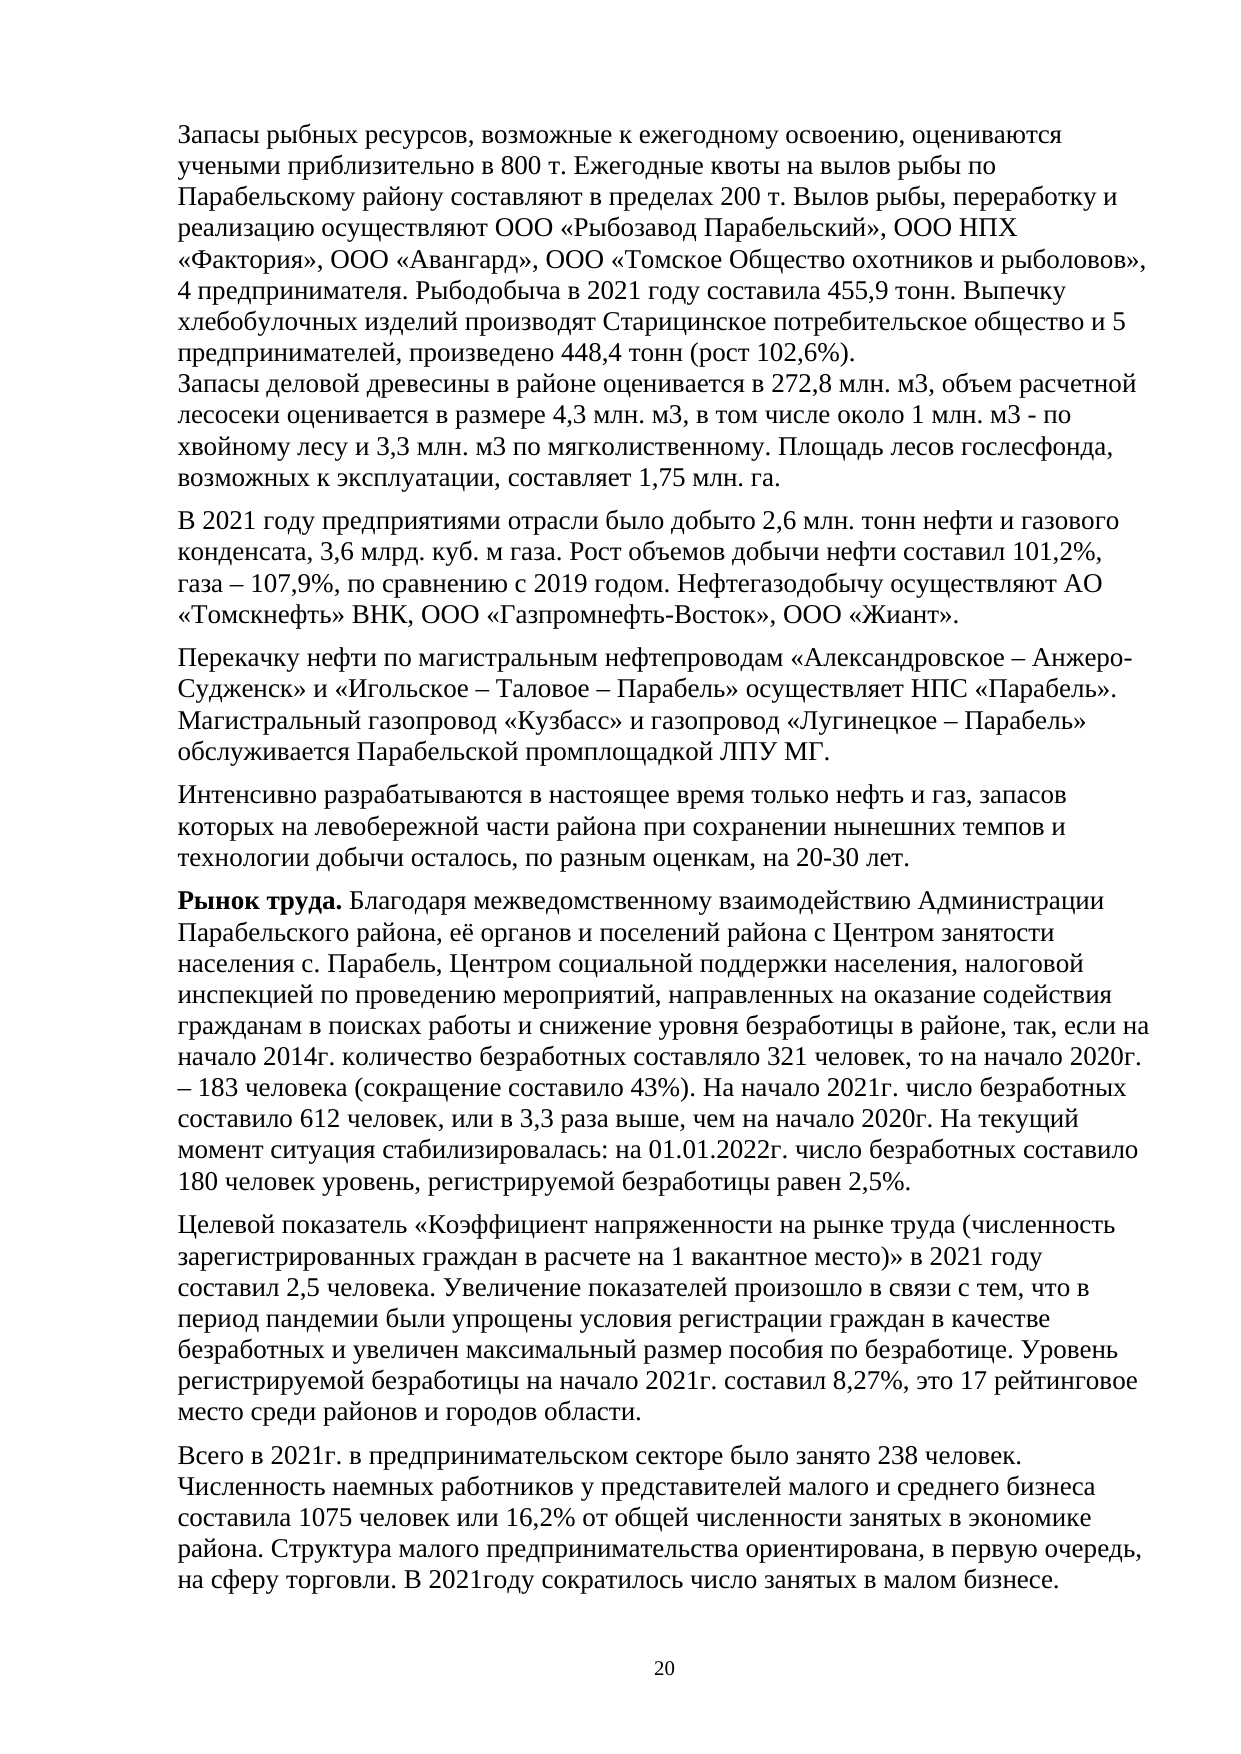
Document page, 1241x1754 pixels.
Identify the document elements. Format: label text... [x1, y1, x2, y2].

text Рынок труда. Благодаря межведомственному взаимодействию Администрации Парабельского района, её органов и поселений района с Центром занятости населения с. Парабель, Центром социальной поддержки населения, налоговой инспекцией по проведению мероприятий, направленных на оказание содействия гражданам в поисках работы и снижение уровня безработицы в районе, так, если на начало 2014г. количество безработных составляло 321 человек, то на начало 2020г. – 183 человека (сокращение составило 43%). На начало 2021г. число безработных составило 612 человек, или в 3,3 раза выше, чем на начало 2020г. На текущий момент ситуация стабилизировалась: на 01.01.2022г. число безработных составило 180 человек уровень, регистрируемой безработицы равен 2,5%. [177, 884, 1152, 1196]
text Интенсивно разрабатываются в настоящее время только нефть и газ, запасов которых на левобережной части района при сохранении нынешних темпов и технологии добычи осталось, по разным оценкам, на 20-30 лет. [177, 778, 1152, 872]
text В 2021 году предприятиями отрасли было добыто 2,6 млн. тонн нефти и газового конденсата, 3,6 млрд. куб. м газа. Рост объемов добычи нефти составил 101,2%, газа – 107,9%, по сравнению с 2019 годом. Нефтегазодобычу осуществляют АО «Томскнефть» ВНК, ООО «Газпромнефть-Восток», ООО «Жиант». [177, 504, 1152, 629]
text Целевой показатель «Коэффициент напряженности на рынке труда (численность зарегистрированных граждан в расчете на 1 вакантное место)» в 2021 году составил 2,5 человека. Увеличение показателей произошло в связи с тем, что в период пандемии были упрощены условия регистрации граждан в качестве безработных и увеличен максимальный размер пособия по безработице. Уровень регистрируемой безработицы на начало 2021г. составил 8,27%, это 17 рейтинговое место среди районов и городов области. [177, 1208, 1152, 1426]
text Запасы деловой древесины в районе оценивается в 272,8 млн. м3, объем расчетной лесосеки оценивается в размере 4,3 млн. м3, в том числе около 1 млн. м3 - по хвойному лесу и 3,3 млн. м3 по мягколиственному. Площадь лесов гослесфонда, возможных к эксплуатации, составляет 1,75 млн. га. [177, 367, 1152, 492]
text Перекачку нефти по магистральным нефтепроводам «Александровское – Анжеро-Судженск» и «Игольское – Таловое – Парабель» осуществляет НПС «Парабель». Магистральный газопровод «Кузбасс» и газопровод «Лугинецкое – Парабель» обслуживается Парабельской промплощадкой ЛПУ МГ. [177, 641, 1152, 766]
text Запасы рыбных ресурсов, возможные к ежегодному освоению, оцениваются учеными приблизительно в 800 т. Ежегодные квоты на вылов рыбы по Парабельскому району составляют в пределах 200 т. Вылов рыбы, переработку и реализацию осуществляют ООО «Рыбозавод Парабельский», ООО НПХ «Фактория», ООО «Авангард», ООО «Томское Общество охотников и рыболовов», 4 предпринимателя. Рыбодобыча в 2021 году составила 455,9 тонн. Выпечку хлебобулочных изделий производят Старицинское потребительское общество и 5 предпринимателей, произведено 448,4 тонн (рост 102,6%). [177, 118, 1152, 367]
text Всего в 2021г. в предпринимательском секторе было занято 238 человек. Численность наемных работников у представителей малого и среднего бизнеса составила 1075 человек или 16,2% от общей численности занятых в экономике района. Структура малого предпринимательства ориентирована, в первую очередь, на сферу торговли. В 2021году сократилось число занятых в малом бизнесе. [177, 1439, 1152, 1595]
